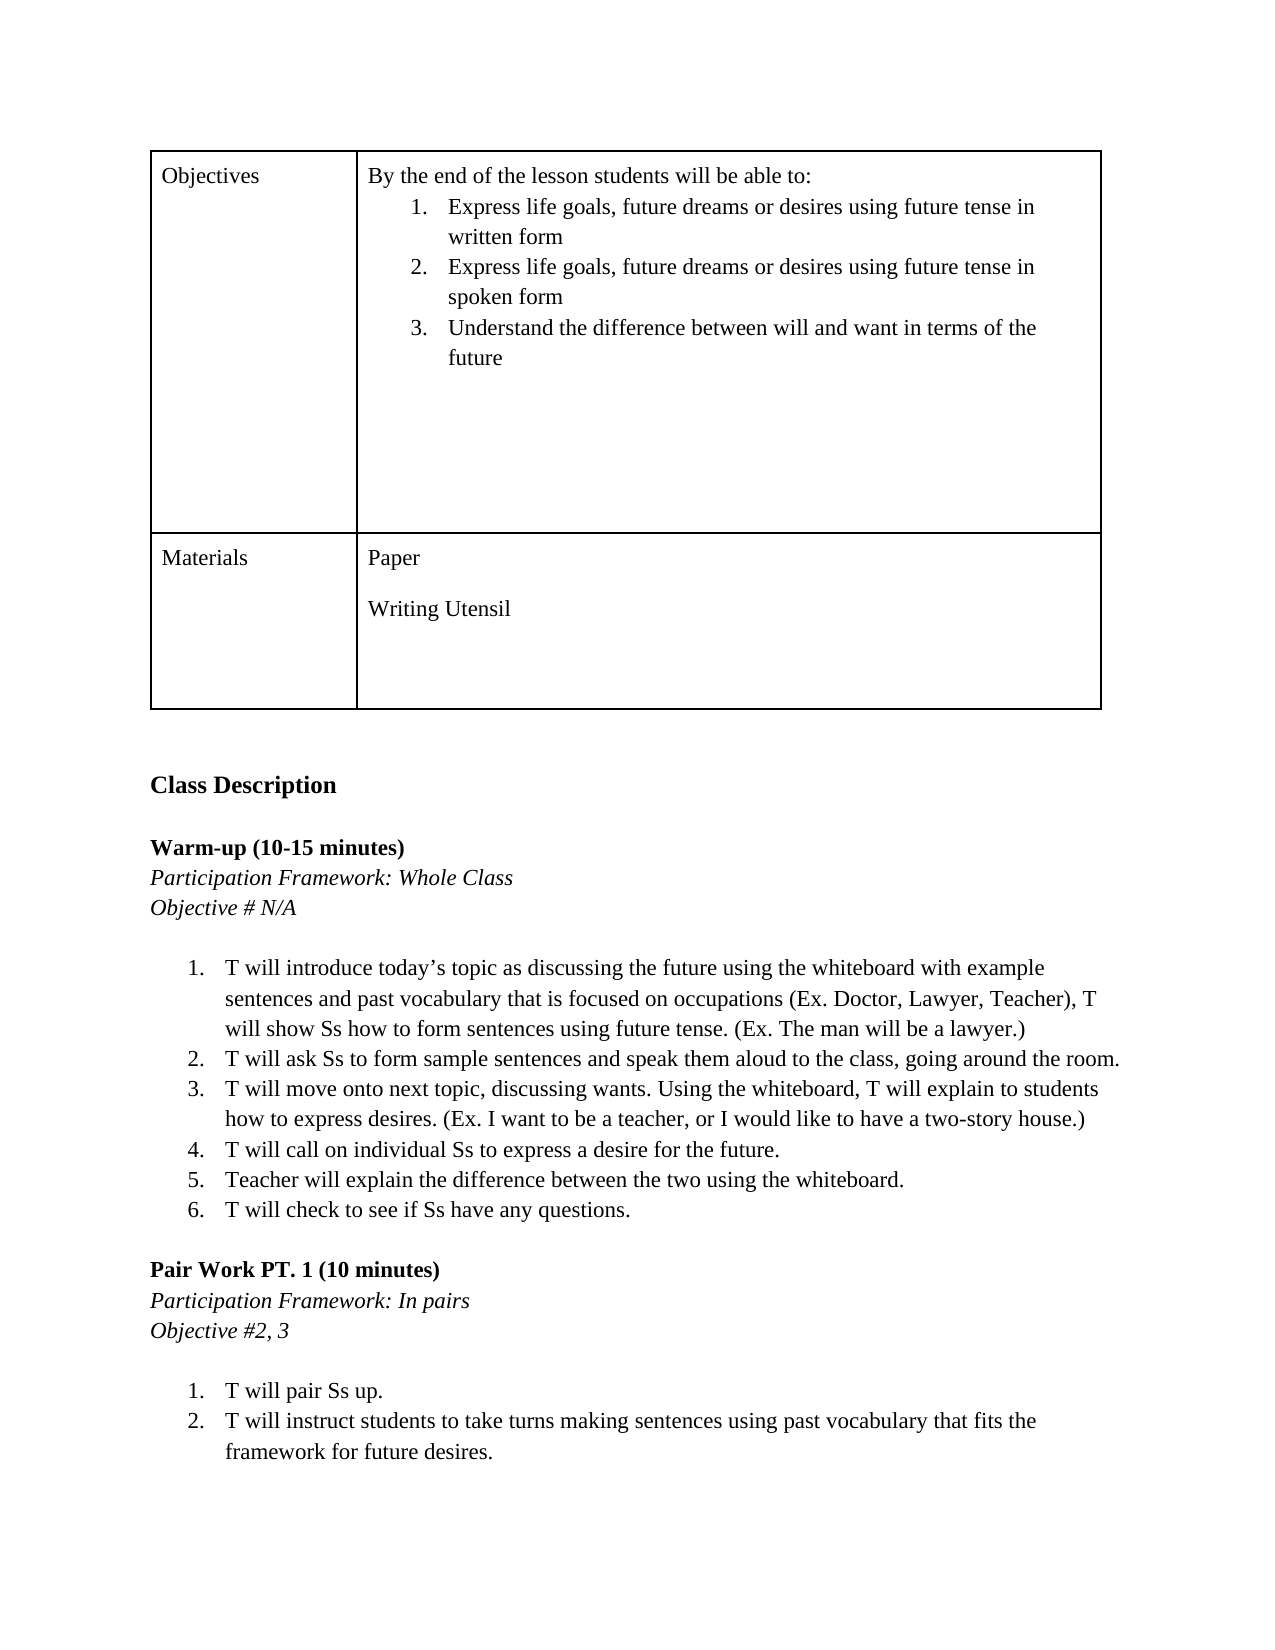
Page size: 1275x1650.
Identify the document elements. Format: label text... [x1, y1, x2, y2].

list T will ask Ss to form sample sentences and speak them aloud to the class, going around the room. [187, 1045, 1125, 1071]
table_cell Objectives [152, 152, 356, 532]
text Class Description [150, 770, 1125, 799]
list T will check to see if Ss have any questions. [187, 1196, 1125, 1222]
table_cell Paper Writing Utensil [358, 534, 1100, 708]
list T will move onto next topic, discussing wants. Using the whiteboard, T will explain to students how to express desires. (Ex. I want to be a teacher, or I would like to have a two-story house.) [187, 1075, 1125, 1132]
text Warm-up (10-15 minutes) [150, 833, 1125, 860]
text Pair Work PT. 1 (10 minutes) [150, 1256, 1125, 1283]
list Teacher will explain the difference between the two using the whiteboard. [187, 1166, 1125, 1192]
list T will call on individual Ss to express a desire for the future. [187, 1136, 1125, 1162]
list T will pair Ss up. [187, 1377, 1125, 1404]
table_cell By the end of the lesson students will be able to: Express life goals, future dreams or desires using future tense in written form Express life goals, future dreams or desires using future tense in spoken form Understand the difference between will and want in terms of the future [358, 152, 1100, 532]
list T will introduce today’s topic as discussing the future using the whiteboard with example sentences and past vocabulary that is focused on occupations (Ex. Doctor, Lawyer, Teacher), T will show Ss how to form sentences using future tense. (Ex. The man will be a lawyer.) [187, 954, 1125, 1041]
list T will instruct students to take turns making sentences using past vocabulary that fits the framework for future desires. [187, 1407, 1125, 1464]
text Participation Framework: Whole Class [150, 864, 1125, 890]
text Participation Framework: In pairs [150, 1287, 1125, 1313]
table_cell Materials [152, 534, 356, 708]
text Objective # N/A [150, 894, 1125, 920]
text Objective #2, 3 [150, 1317, 1125, 1343]
